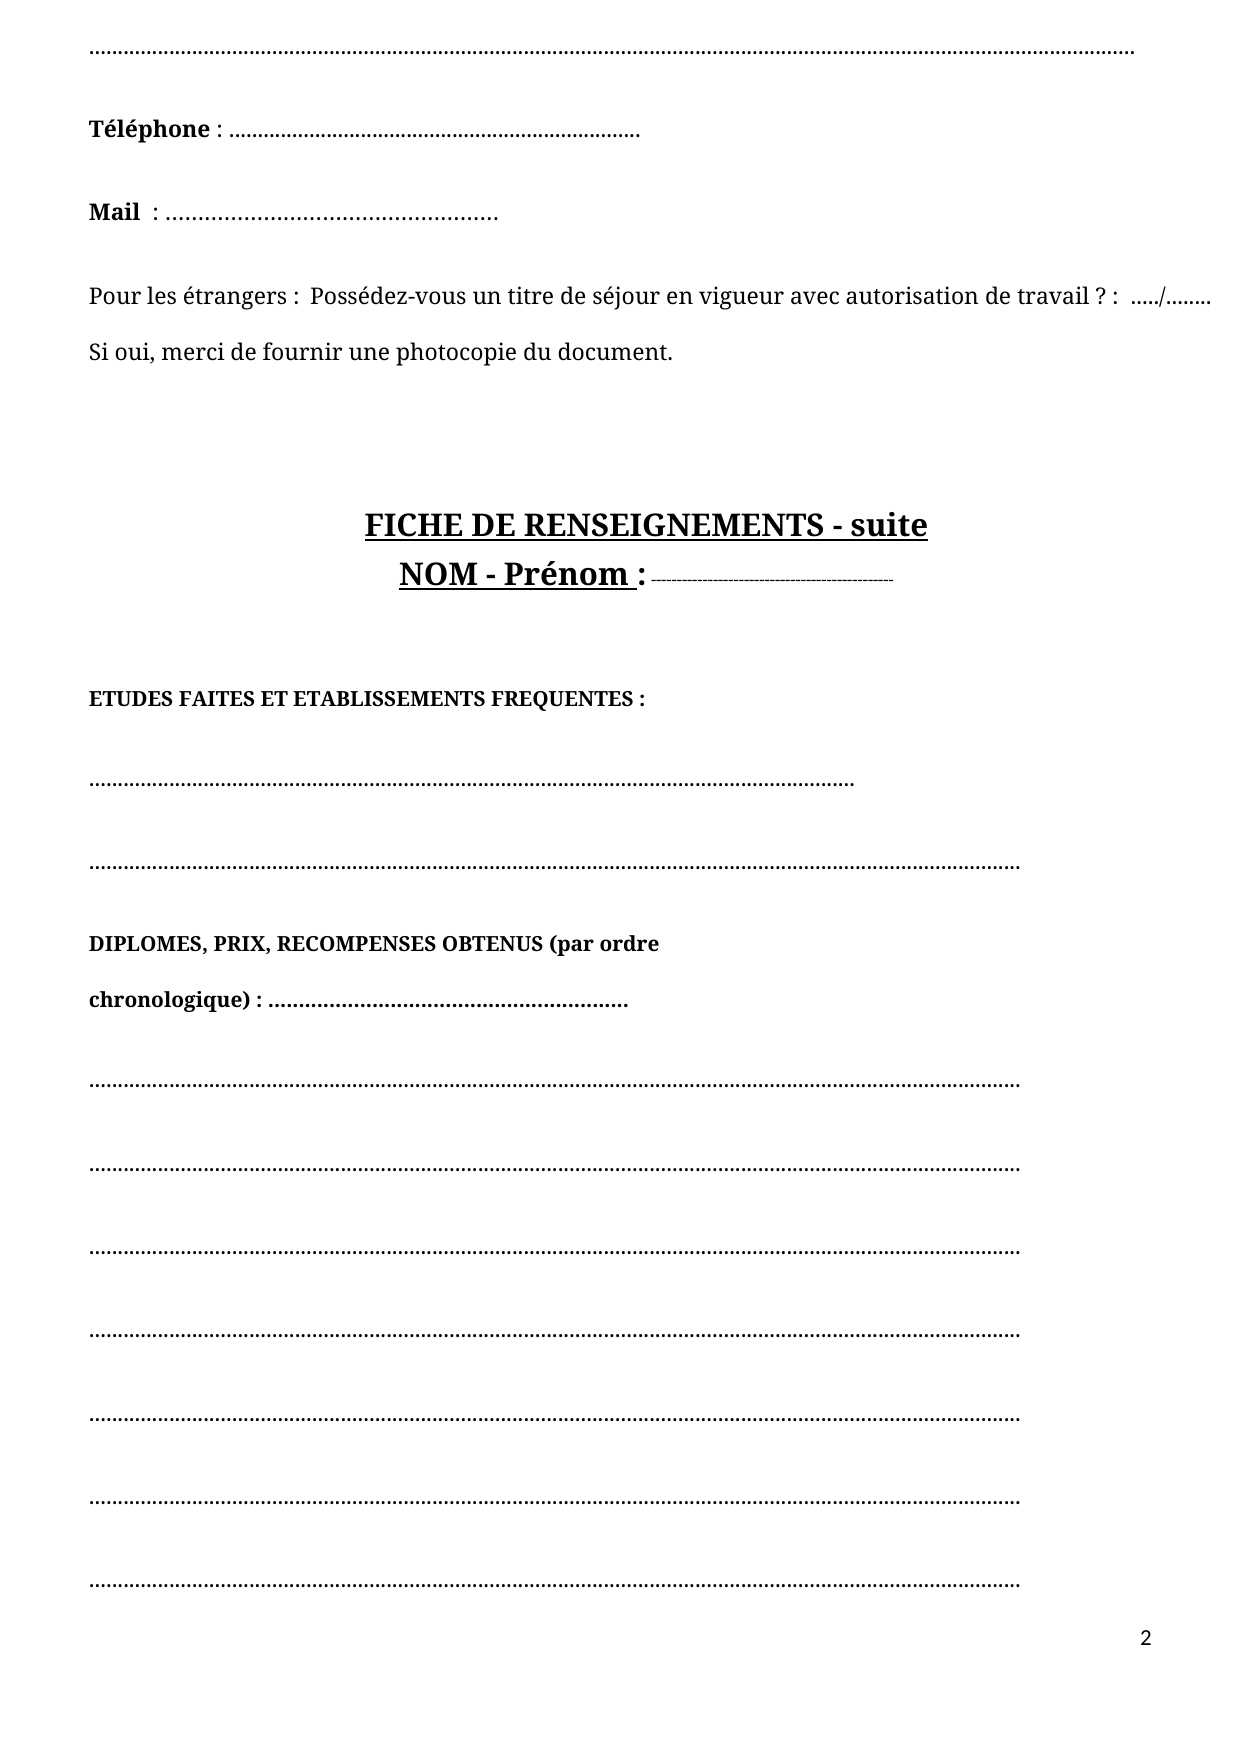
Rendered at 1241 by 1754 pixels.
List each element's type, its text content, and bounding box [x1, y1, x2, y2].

text ...................................................................................................................................... [89, 762, 1152, 793]
text ................................................................................................................................................................... [89, 1313, 1152, 1344]
text ................................................................................................................................................................... [89, 845, 1152, 877]
text Pour les étrangers : Possédez-vous un titre de séjour en vigueur avec autorisation de travail ? : ...../........ [89, 279, 1226, 311]
text ................................................................................................................................................................... [89, 1230, 1152, 1261]
text Mail : …………………………………………… [89, 196, 1240, 227]
text ................................................................................................................................................................... [89, 1063, 1152, 1094]
text DIPLOMES, PRIX, RECOMPENSES OBTENUS (par ordre chronologique) : ........................................................... [89, 929, 1152, 1014]
text FICHE DE RENSEIGNEMENTS - suite [89, 503, 1204, 546]
text ....................................................................................................................................................................................... [89, 29, 1152, 61]
text ................................................................................................................................................................... [89, 1397, 1152, 1428]
text ................................................................................................................................................................... [89, 1147, 1152, 1178]
text ................................................................................................................................................................... [89, 1563, 1152, 1594]
text ................................................................................................................................................................... [89, 1480, 1152, 1511]
text NOM - Prénom : ----------------------------------------------- [89, 552, 1204, 594]
text Si oui, merci de fournir une photocopie du document. [89, 336, 1152, 368]
text ETUDES FAITES ET ETABLISSEMENTS FREQUENTES : [89, 684, 1152, 713]
text Téléphone : ........................................................................ [89, 113, 1152, 144]
